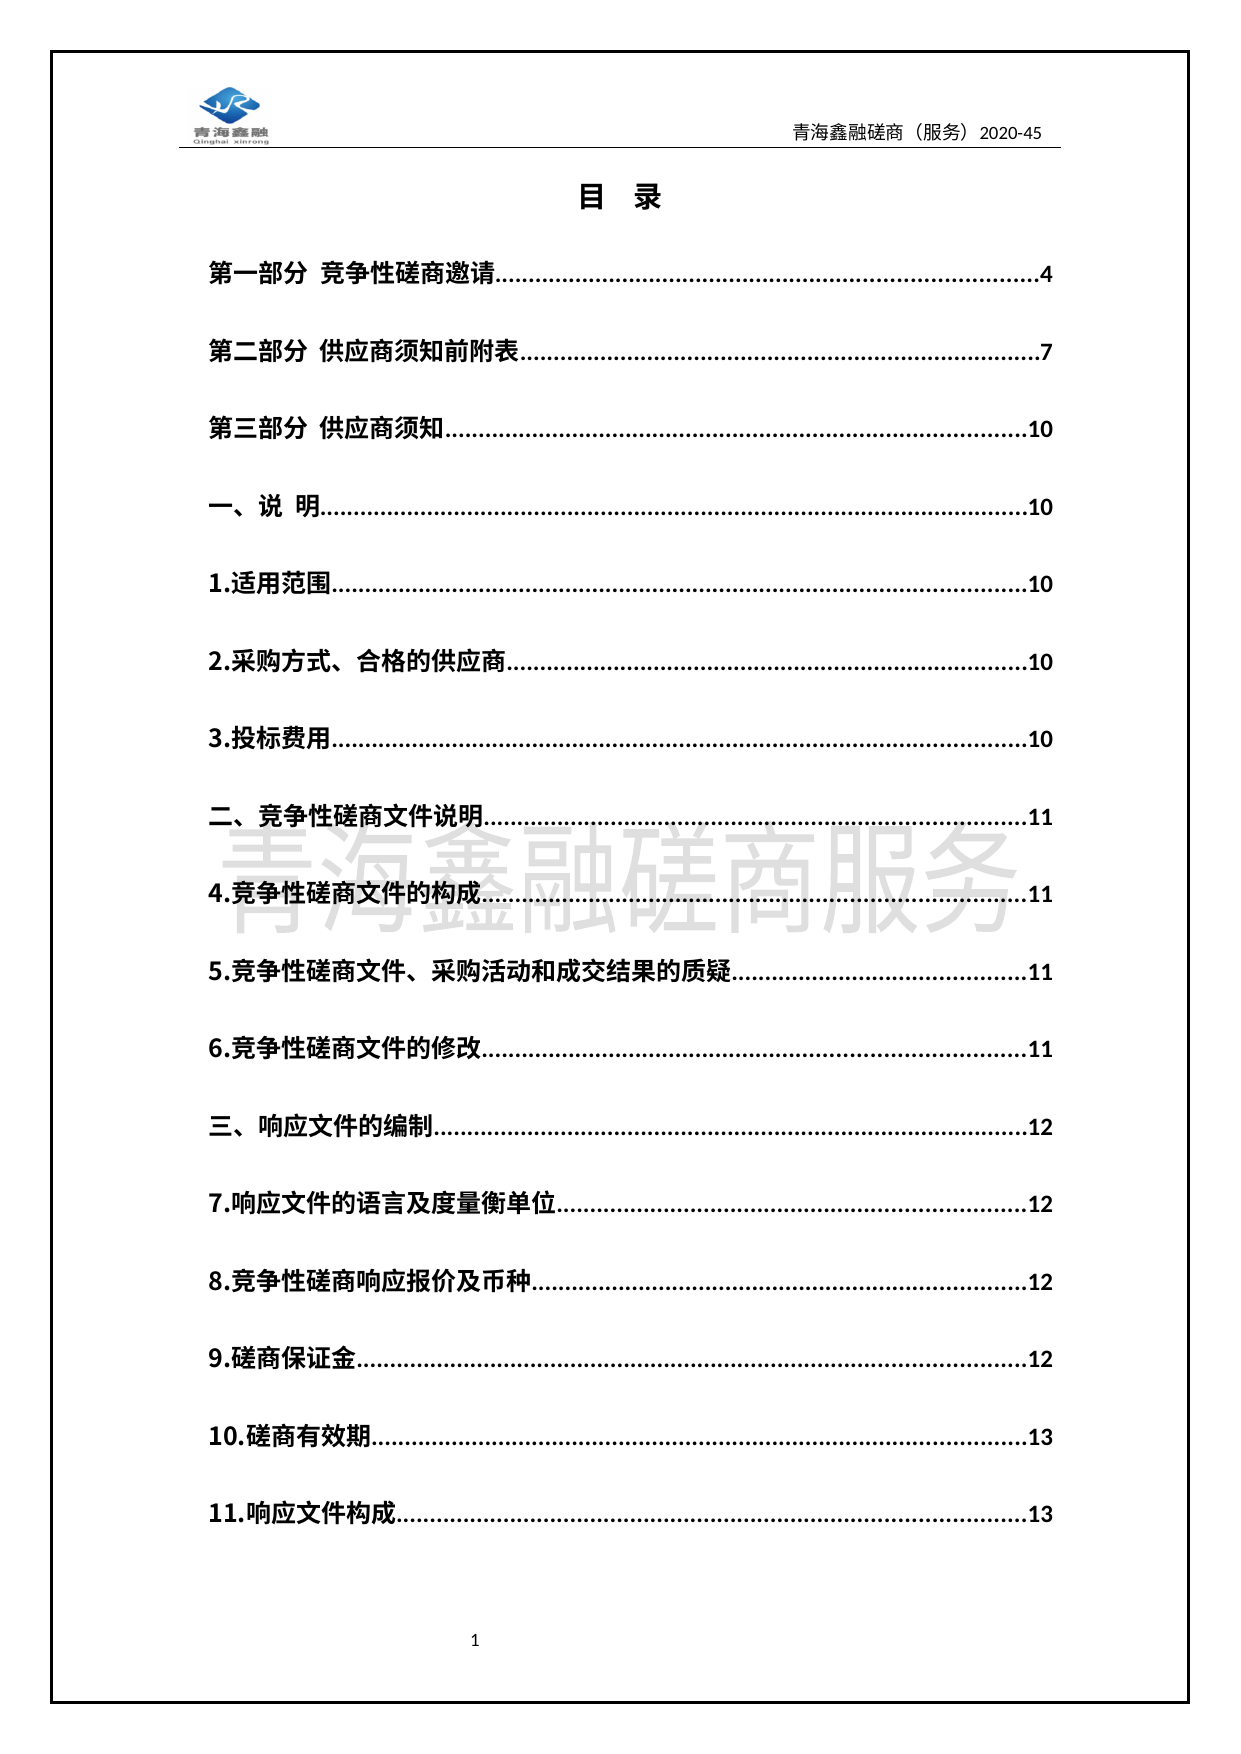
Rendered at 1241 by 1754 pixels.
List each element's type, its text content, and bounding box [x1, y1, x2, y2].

text 1.适用范围 10 [187, 549, 1053, 614]
text 4.竞争性磋商文件的构成 11 [187, 859, 1053, 924]
text 6.竞争性磋商文件的修改 11 [187, 1014, 1053, 1079]
text 11.响应文件构成 13 [187, 1479, 1053, 1544]
text 第一部分 竞争性磋商邀请 4 [187, 239, 1053, 304]
text 目 录 [187, 162, 1053, 227]
text 第三部分 供应商须知 10 [187, 394, 1053, 459]
text 9.磋商保证金 12 [187, 1324, 1053, 1389]
text 8.竞争性磋商响应报价及币种 12 [187, 1247, 1053, 1312]
picture [188, 87, 273, 145]
text 三、响应文件的编制 12 [187, 1092, 1053, 1157]
text 5.竞争性磋商文件、采购活动和成交结果的质疑 11 [187, 937, 1053, 1002]
text 2.采购方式、合格的供应商 10 [187, 627, 1053, 692]
text 一、说 明 10 [187, 472, 1053, 537]
text 第二部分 供应商须知前附表 7 [187, 317, 1053, 382]
text 10.磋商有效期 13 [187, 1402, 1053, 1467]
text 7.响应文件的语言及度量衡单位 12 [187, 1169, 1053, 1234]
text 二、竞争性磋商文件说明 11 [187, 782, 1053, 847]
text 3.投标费用 10 [187, 704, 1053, 769]
